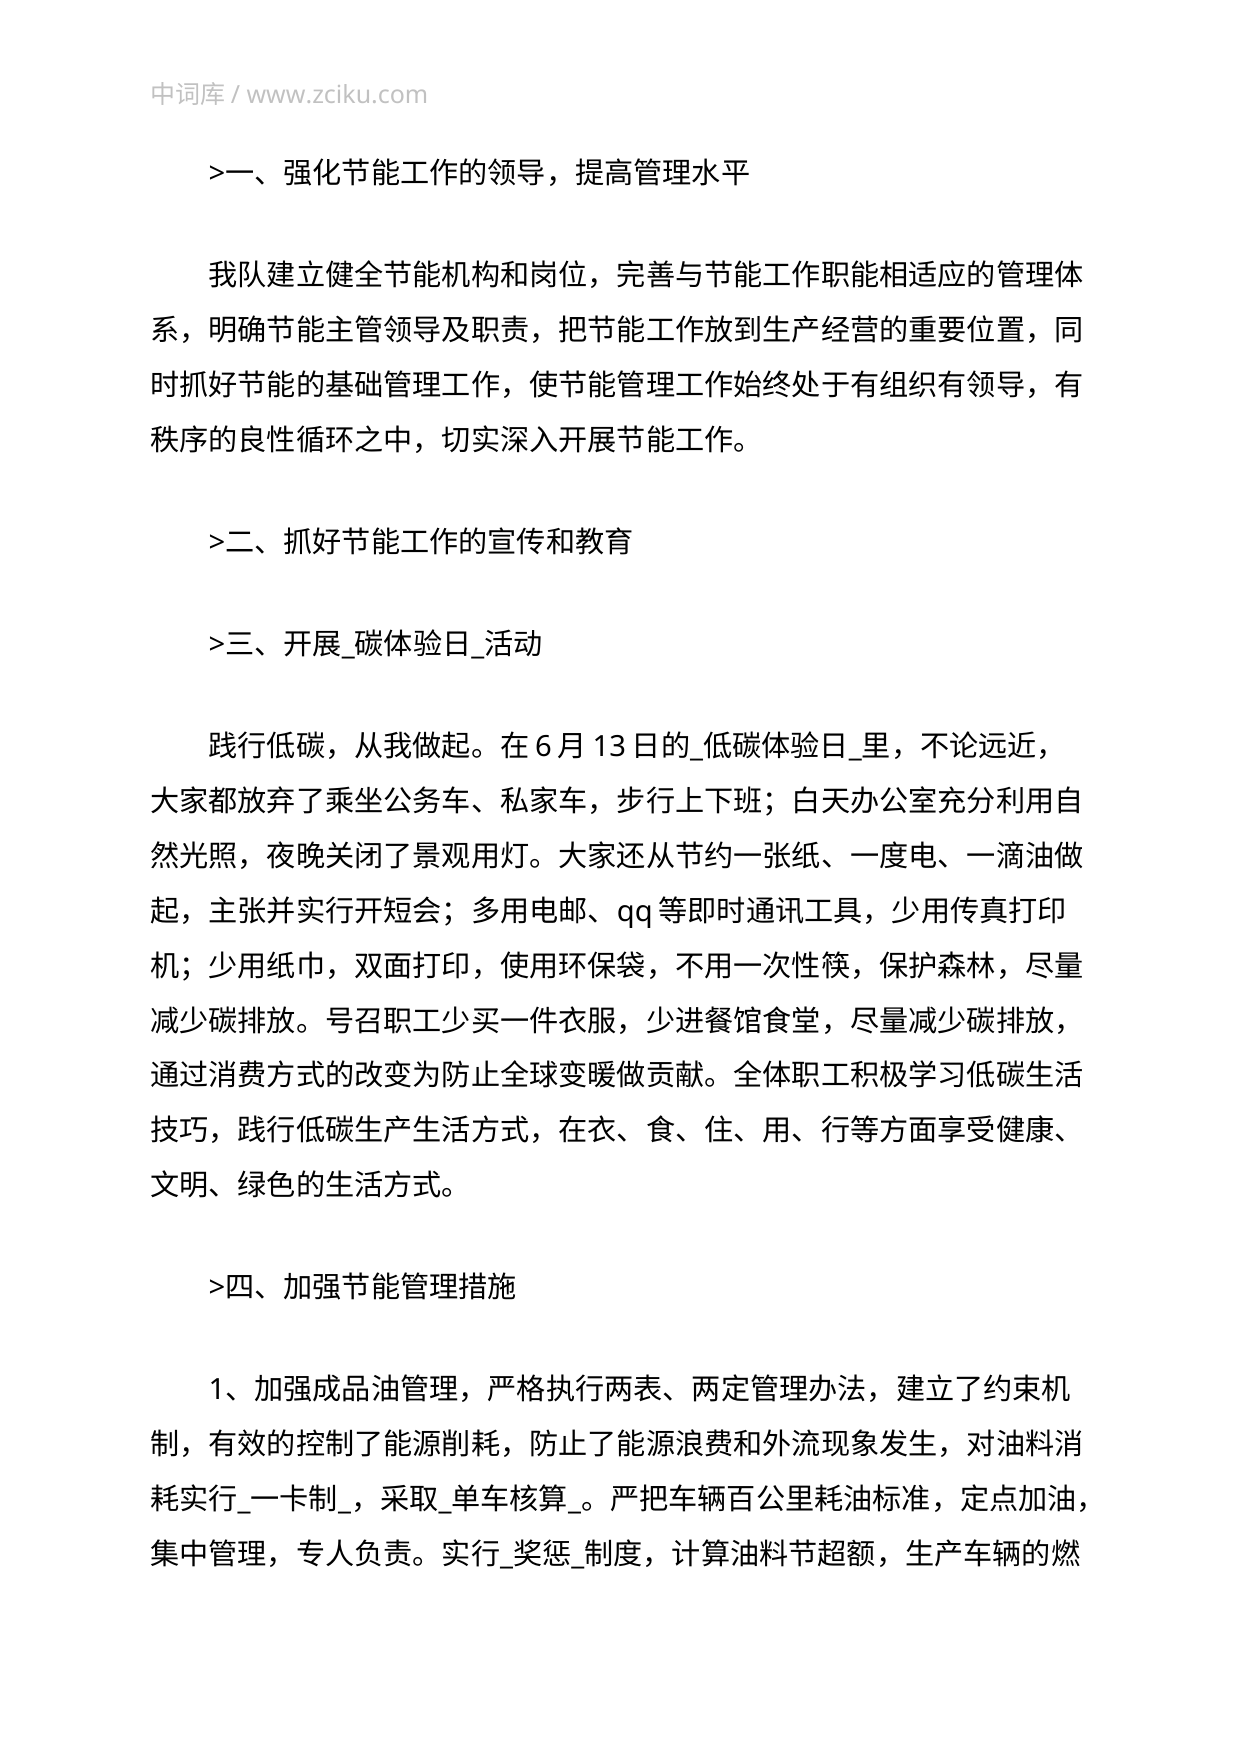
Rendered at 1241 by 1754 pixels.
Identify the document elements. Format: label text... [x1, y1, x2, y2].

text >四、加强节能管理措施 [150, 1263, 1090, 1306]
text >三、开展_碳体验日_活动 [150, 620, 1090, 663]
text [150, 1366, 1090, 1573]
text 践行低碳，从我做起。在6月13日的_低碳体验日_里，不论远近，大家都放弃了乘坐公务车、私家车，步行上下班；白天办公室充分利用自然光照，夜晚关闭了景观用灯。大家还从节约一张纸、一度电、一滴油做起，主张并实行开短会；多用电邮、qq等即时通讯工具，少用传真打印机；少用纸巾，双面打印，使用环保袋，不用一次性筷，保护森林，尽量减少碳排放。号召职工少买一件衣服，少进餐馆食堂，尽量减少碳排放，通过消费方式的改变为防止全球变暖做贡献。全体职工积极学习低碳生活技巧，践行低碳生产生活方式，在衣、食、住、用、行等方面享受健康、文明、绿色的生活方式。 [150, 722, 1090, 1204]
text >二、抓好节能工作的宣传和教育 [150, 518, 1090, 561]
text >一、强化节能工作的领导，提高管理水平 [150, 150, 1090, 192]
text 我队建立健全节能机构和岗位，完善与节能工作职能相适应的管理体系，明确节能主管领导及职责，把节能工作放到生产经营的重要位置，同时抓好节能的基础管理工作，使节能管理工作始终处于有组织有领导，有秩序的良性循环之中，切实深入开展节能工作。 [150, 252, 1090, 459]
